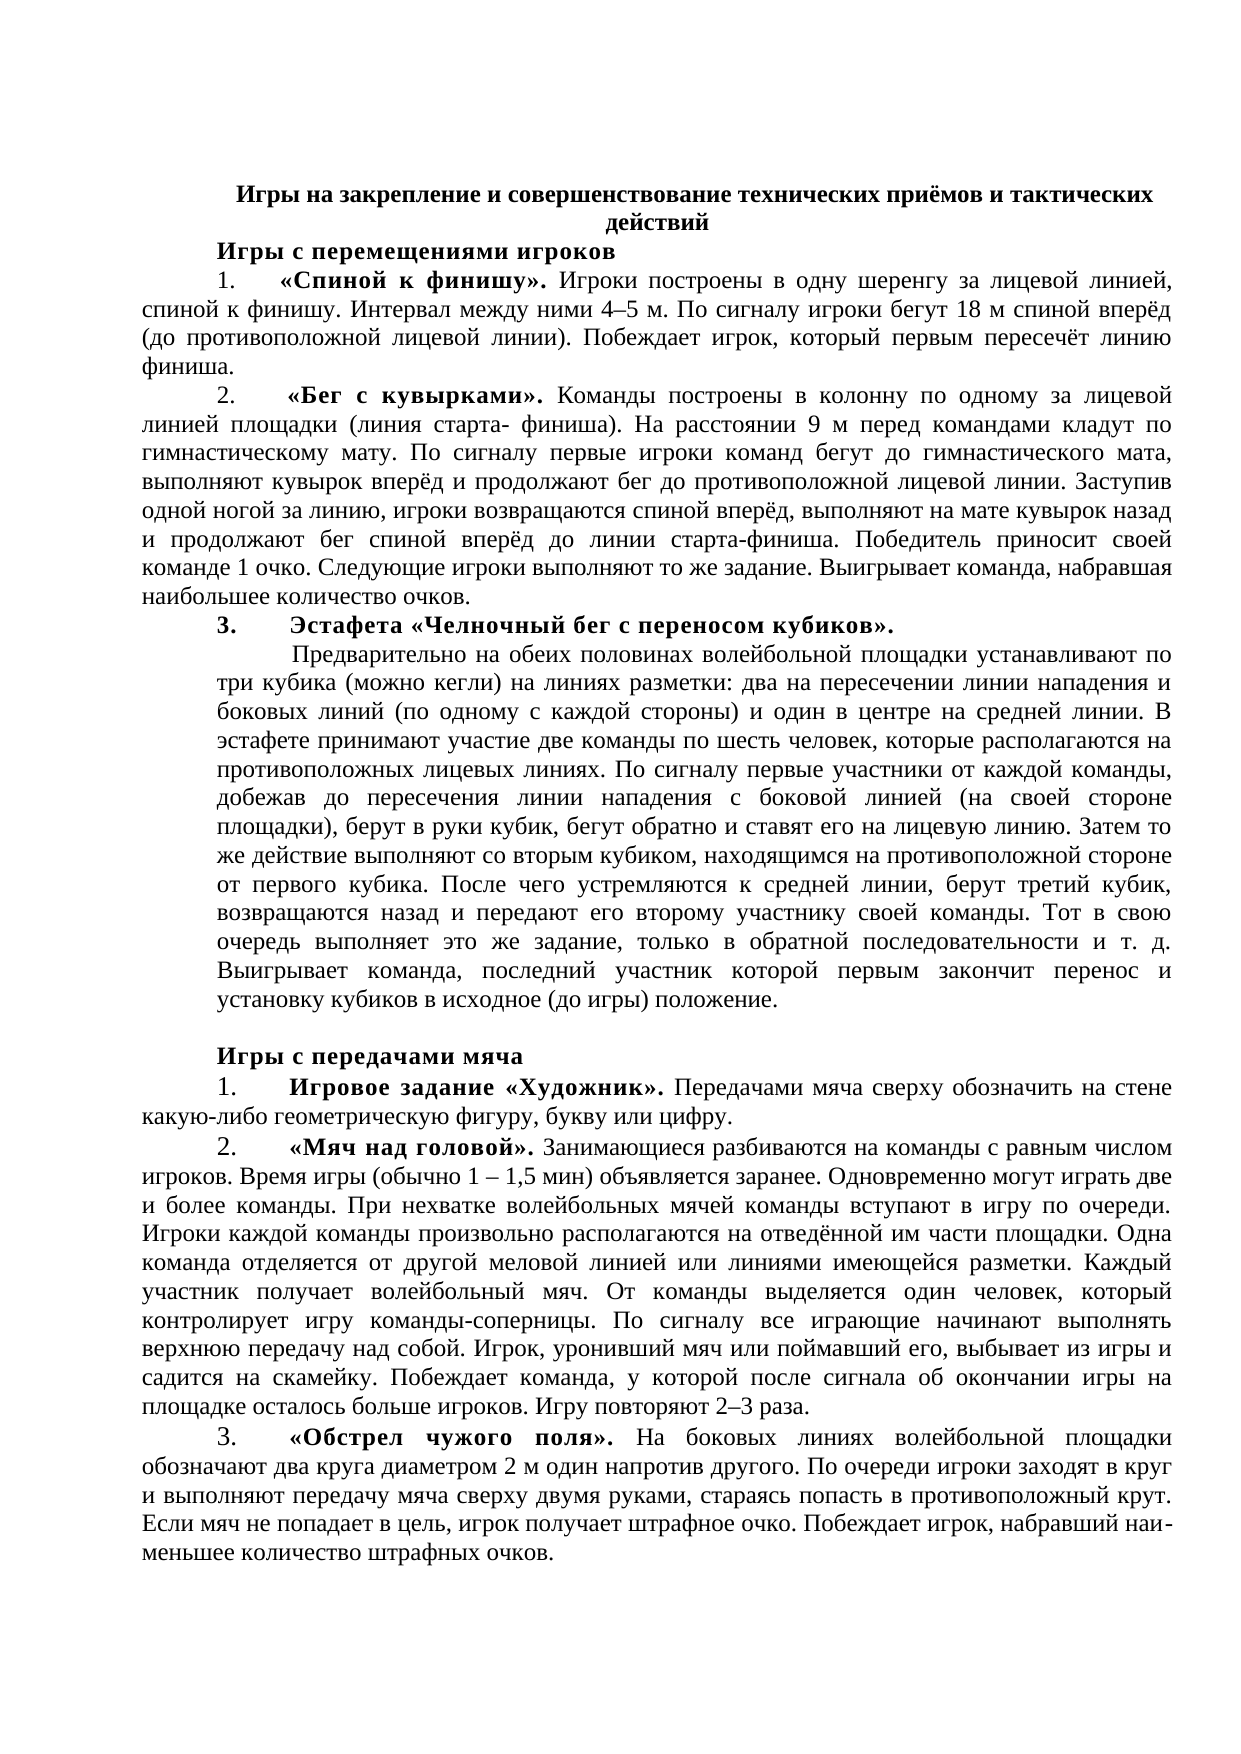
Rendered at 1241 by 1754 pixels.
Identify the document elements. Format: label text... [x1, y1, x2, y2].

list «Мяч над головой». Занимающиеся разбиваются на команды с равным числом игроков. Время игры (обычно 1 – 1,5 мин) объявляется заранее. Одновременно могут играть две и более команды. При нехватке волейбольных мячей команды вступают в игру по очереди. Игроки каждой команды произвольно располагаются на отведённой им части площадки. Одна команда отделяется от другой меловой линией или линиями имеющейся разметки. Каждый участник получает волейбольный мяч. От команды выделяется один человек, который контролирует игру команды-соперницы. По сигналу все играющие начинают выполнять верхнюю передачу над собой. Игрок, уронивший мяч или поймавший его, выбывает из игры и садится на скамейку. Побеждает команда, у которой после сигнала об окончании игры на площадке осталось больше игроков. Игру повторяют 2–3 раза. [142, 1130, 1173, 1420]
list «Бег с кувырками». Команды построены в колонну по одному за лицевой линией площадки (линия старта- финиша). На расстоянии 9 м перед командами кладут по гимнастическому мату. По сигналу первые игроки команд бегут до гимнастического мата, выполняют кувырок вперёд и продолжают бег до противоположной лицевой линии. Заступив одной ногой за линию, игроки возвращаются спиной вперёд, выполняют на мате кувырок назад и продолжают бег спиной вперёд до линии старта-финиша. Победитель приносит своей команде 1 очко. Следующие игроки выполняют то же задание. Выигрывает команда, набравшая наибольшее количество очков. [142, 380, 1173, 610]
text Предварительно на обеих половинах волейбольной площадки устанавливают по три кубика (можно кегли) на линиях разметки: два на пересечении линии нападения и боковых линий (по одному с каждой стороны) и один в центре на средней линии. В эстафете принимают участие две команды по шесть человек, которые располагаются на противоположных лицевых линиях. По сигналу первые участники от каждой команды, добежав до пересечения линии нападения с боковой линией (на своей стороне площадки), берут в руки кубик, бегут обратно и ставят его на лицевую линию. Затем то же действие выполняют со вторым кубиком, находящимся на противоположной стороне от первого кубика. После чего устремляются к средней линии, берут третий кубик, возвращаются назад и передают его второму участнику своей команды. Тот в свою очередь выполняет это же задание, только в обратной последовательности и т. д. Выигрывает команда, последний участник которой первым закончит перенос и установку кубиков в исходное (до игры) положение. [217, 639, 1173, 1012]
text Игры с перемещениями игроков [142, 236, 1173, 265]
list Эстафета «Челночный бег с переносом кубиков». [142, 610, 1173, 639]
text Игры с передачами мяча [142, 1041, 1173, 1070]
list «Спиной к финишу». Игроки построены в одну шеренгу за лицевой линией, спиной к финишу. Интервал между ними 4–5 м. По сигналу игроки бегут 18 м спиной вперёд (до противоположной лицевой линии). Побеждает игрок, который первым пересечёт линию финиша. [142, 265, 1173, 380]
text Игры на закрепление и совершенствование технических приёмов и тактических действий [142, 179, 1173, 236]
list Игровое задание «Художник». Передачами мяча сверху обозначить на стене какую-либо геометрическую фигуру, букву или цифру. [142, 1070, 1173, 1130]
list «Обстрел чужого поля». На боковых линиях волейбольной площадки обозначают два круга диаметром 2 м один напротив другого. По очереди игроки заходят в круг и выполняют передачу мяча сверху двумя руками, стараясь попасть в противоположный крут. Если мяч не попадает в цель, игрок получает штрафное очко. Побеждает игрок, набравший наименьшее количество штрафных очков. [142, 1420, 1173, 1566]
